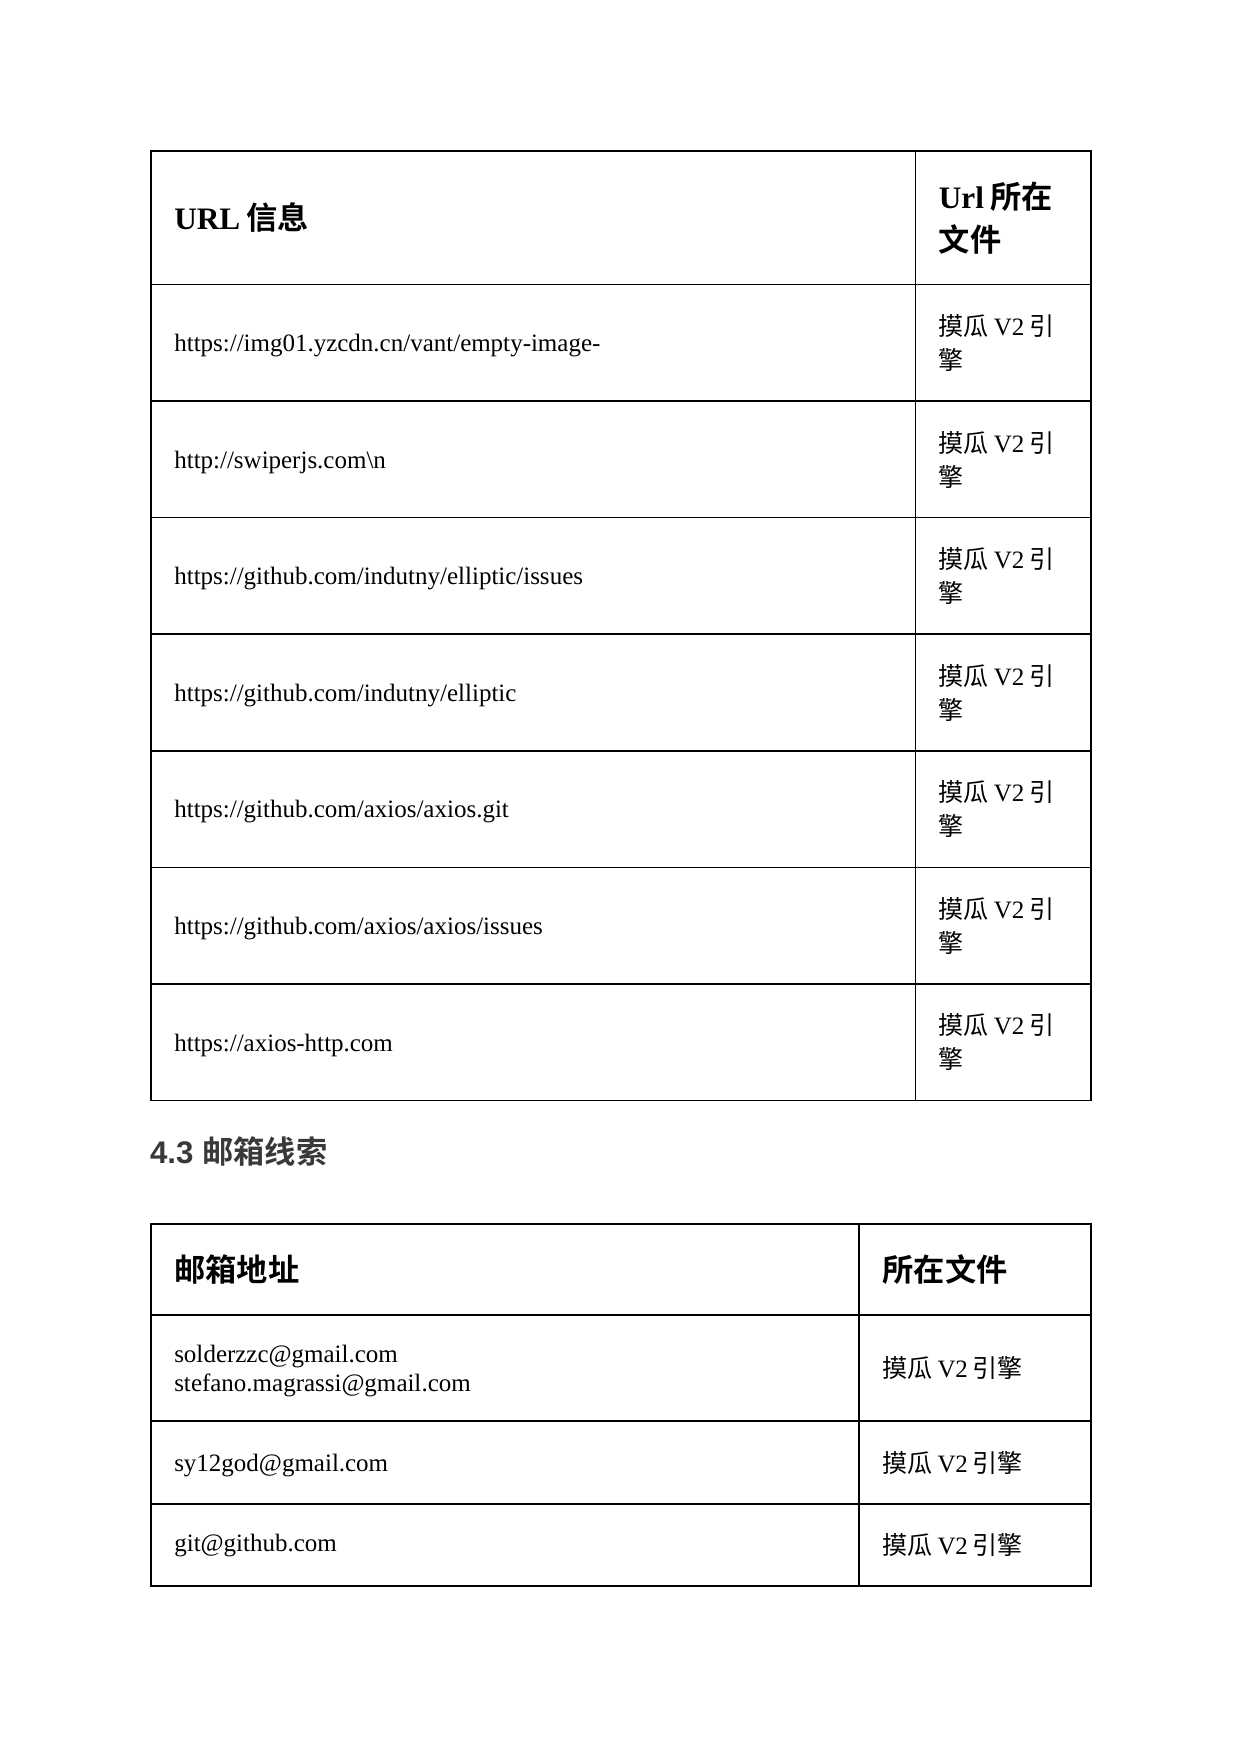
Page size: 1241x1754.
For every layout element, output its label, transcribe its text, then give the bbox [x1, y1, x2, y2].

table_cell https://axios-http.com [152, 985, 915, 1099]
table_cell https://github.com/axios/axios.git [152, 752, 915, 866]
table_cell https://img01.yzcdn.cn/vant/empty-image- [152, 285, 915, 400]
table_cell 摸瓜V2引擎 [916, 285, 1090, 400]
table_cell 摸瓜V2引擎 [916, 518, 1090, 633]
table_cell https://github.com/indutny/elliptic [152, 635, 915, 750]
table_header URL信息 [152, 152, 915, 284]
table_cell 摸瓜V2引擎 [916, 635, 1090, 750]
table_cell 摸瓜V2引擎 [916, 868, 1090, 983]
table_cell git@github.com fedor@indutny.com [152, 1505, 858, 1585]
table_cell https://github.com/indutny/elliptic/issues [152, 518, 915, 633]
table_cell 摸瓜V2引擎 [860, 1422, 1090, 1503]
table_cell 摸瓜V2引擎 [916, 985, 1090, 1099]
table_cell 摸瓜V2引擎 [916, 752, 1090, 866]
table_cell sy12god@gmail.com [152, 1422, 858, 1503]
table_cell 摸瓜V2引擎 [916, 402, 1090, 517]
table_cell http://swiperjs.com\n [152, 402, 915, 517]
table_header 所在文件 [860, 1225, 1090, 1314]
subtitle 4.3 邮箱线索 [150, 1130, 1090, 1173]
table_cell solderzzc@gmail.com stefano.magrassi@gmail.com [152, 1316, 858, 1420]
table_cell https://github.com/axios/axios/issues [152, 868, 915, 983]
table_cell 摸瓜V2引擎 [860, 1316, 1090, 1420]
table_header 邮箱地址 [152, 1225, 858, 1314]
table_header Url所在文件 [916, 152, 1090, 284]
table_cell 摸瓜V2引擎 [860, 1505, 1090, 1585]
